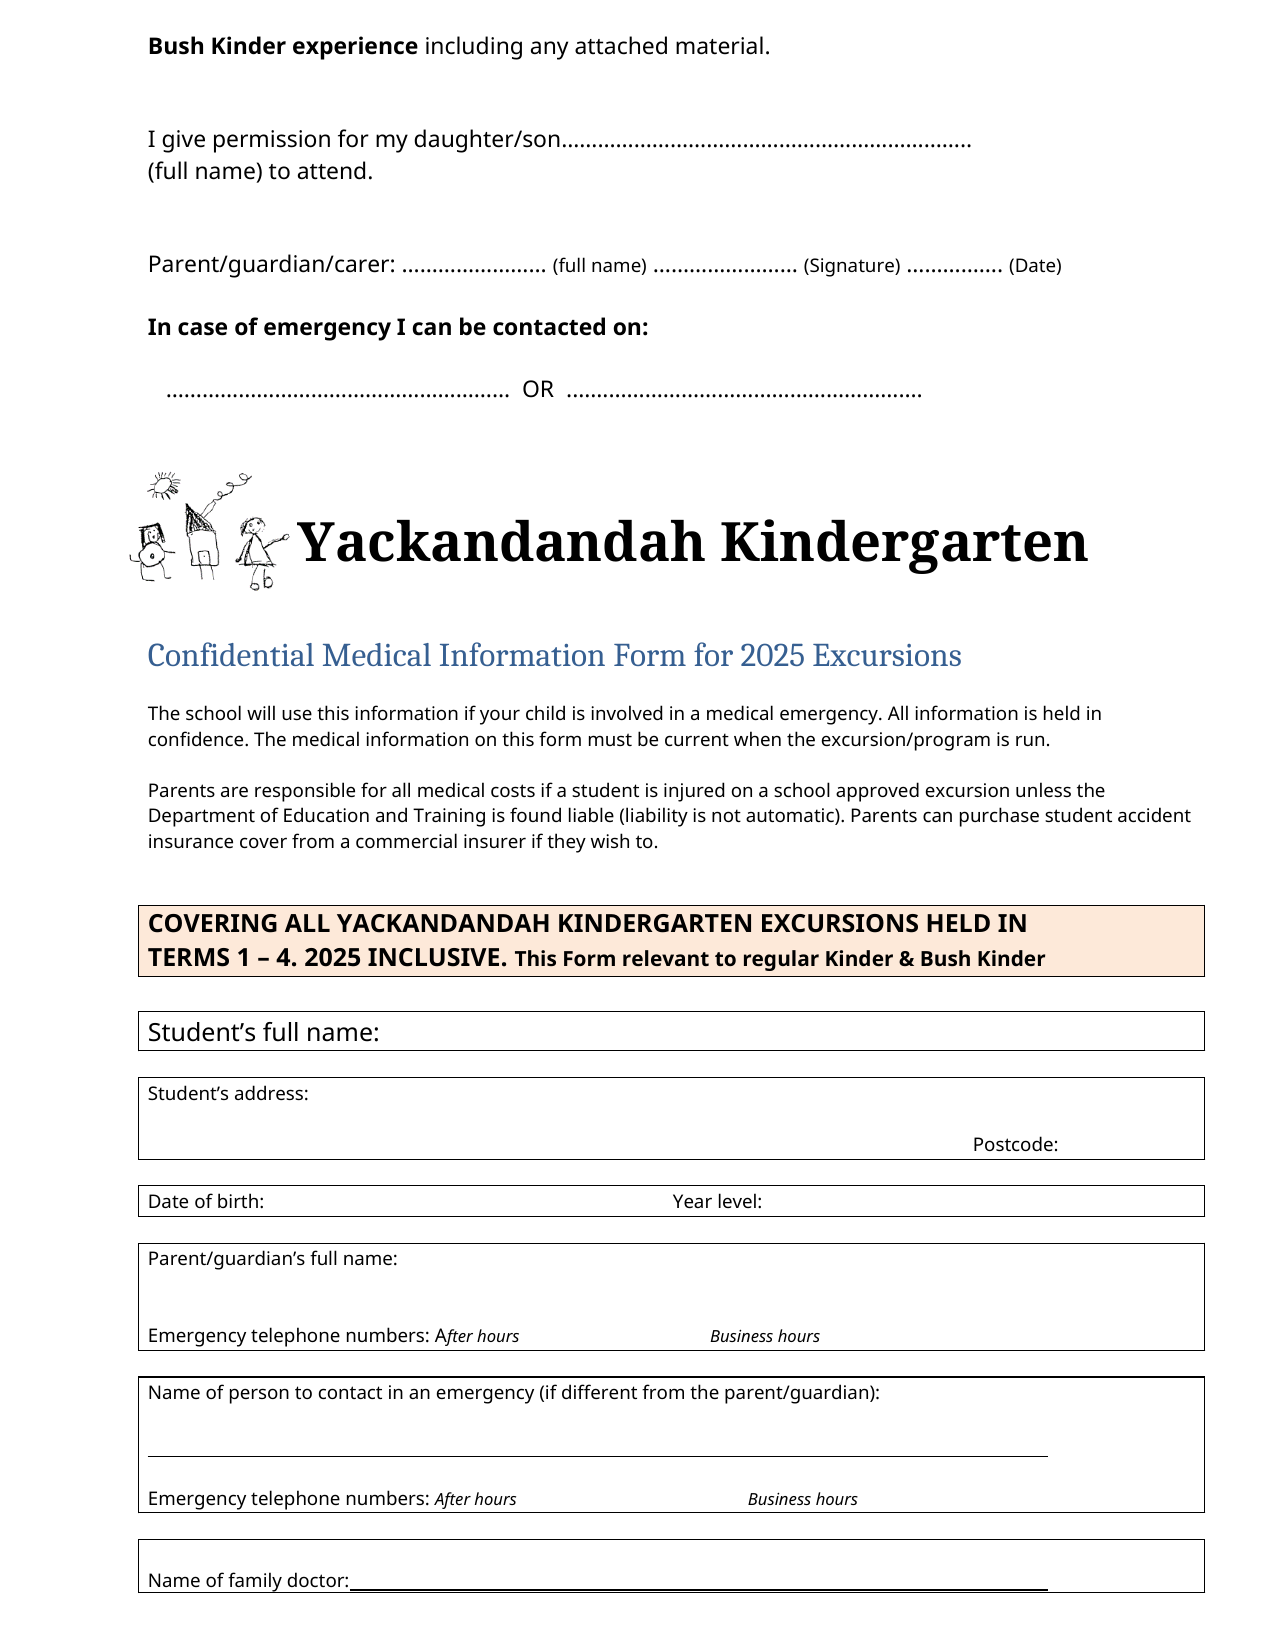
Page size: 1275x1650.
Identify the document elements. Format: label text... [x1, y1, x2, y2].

text I give permission for my daughter/son………………………………………………………….. [148, 123, 1196, 154]
text Date of birth: Year level: [139, 1186, 1204, 1216]
text Postcode: [139, 1128, 1204, 1159]
text Name of family doctor: [148, 1568, 1196, 1592]
text The school will use this information if your child is involved in a medical emergency. All information is held in confidence. The medical information on this form must be current when the excursion/program is run. [148, 701, 1196, 752]
text Student’s full name: [139, 1012, 1204, 1050]
text Parent/guardian/carer: …………………… (full name) …………………… (Signature) ……………. (Date) [148, 248, 1196, 279]
text ………………………………………………… OR .…………………………………………………. [148, 373, 1196, 404]
text Student’s address: [139, 1078, 1204, 1106]
text Yackandandah Kindergarten [291, 504, 1196, 578]
text In case of emergency I can be contacted on: [148, 311, 1196, 342]
text Parents are responsible for all medical costs if a student is injured on a school approved excursion unless the Department of Education and Training is found liable (liability is not automatic). Parents can purchase student accident insurance cover from a commercial insurer if they wish to. [148, 777, 1196, 854]
text Parent/guardian’s full name: [139, 1244, 1204, 1271]
text TERMS 1 – 4. 2025 INCLUSIVE. This Form relevant to regular Kinder & Bush Kinder [139, 939, 1204, 976]
text Emergency telephone numbers: After hours Business hours [139, 1482, 1204, 1512]
text Bush Kinder experience including any attached material. [148, 29, 1196, 61]
subtitle Confidential Medical Information Form for 2025 Excursions [148, 637, 1196, 675]
text COVERING ALL YACKANDANDAH KINDERGARTEN EXCURSIONS HELD IN [139, 906, 1204, 939]
picture [116, 446, 291, 608]
text Name of person to contact in an emergency (if different from the parent/guardian): [139, 1378, 1204, 1405]
text Emergency telephone numbers: After hours Business hours [139, 1319, 1204, 1350]
text (full name) to attend. [148, 154, 1196, 186]
